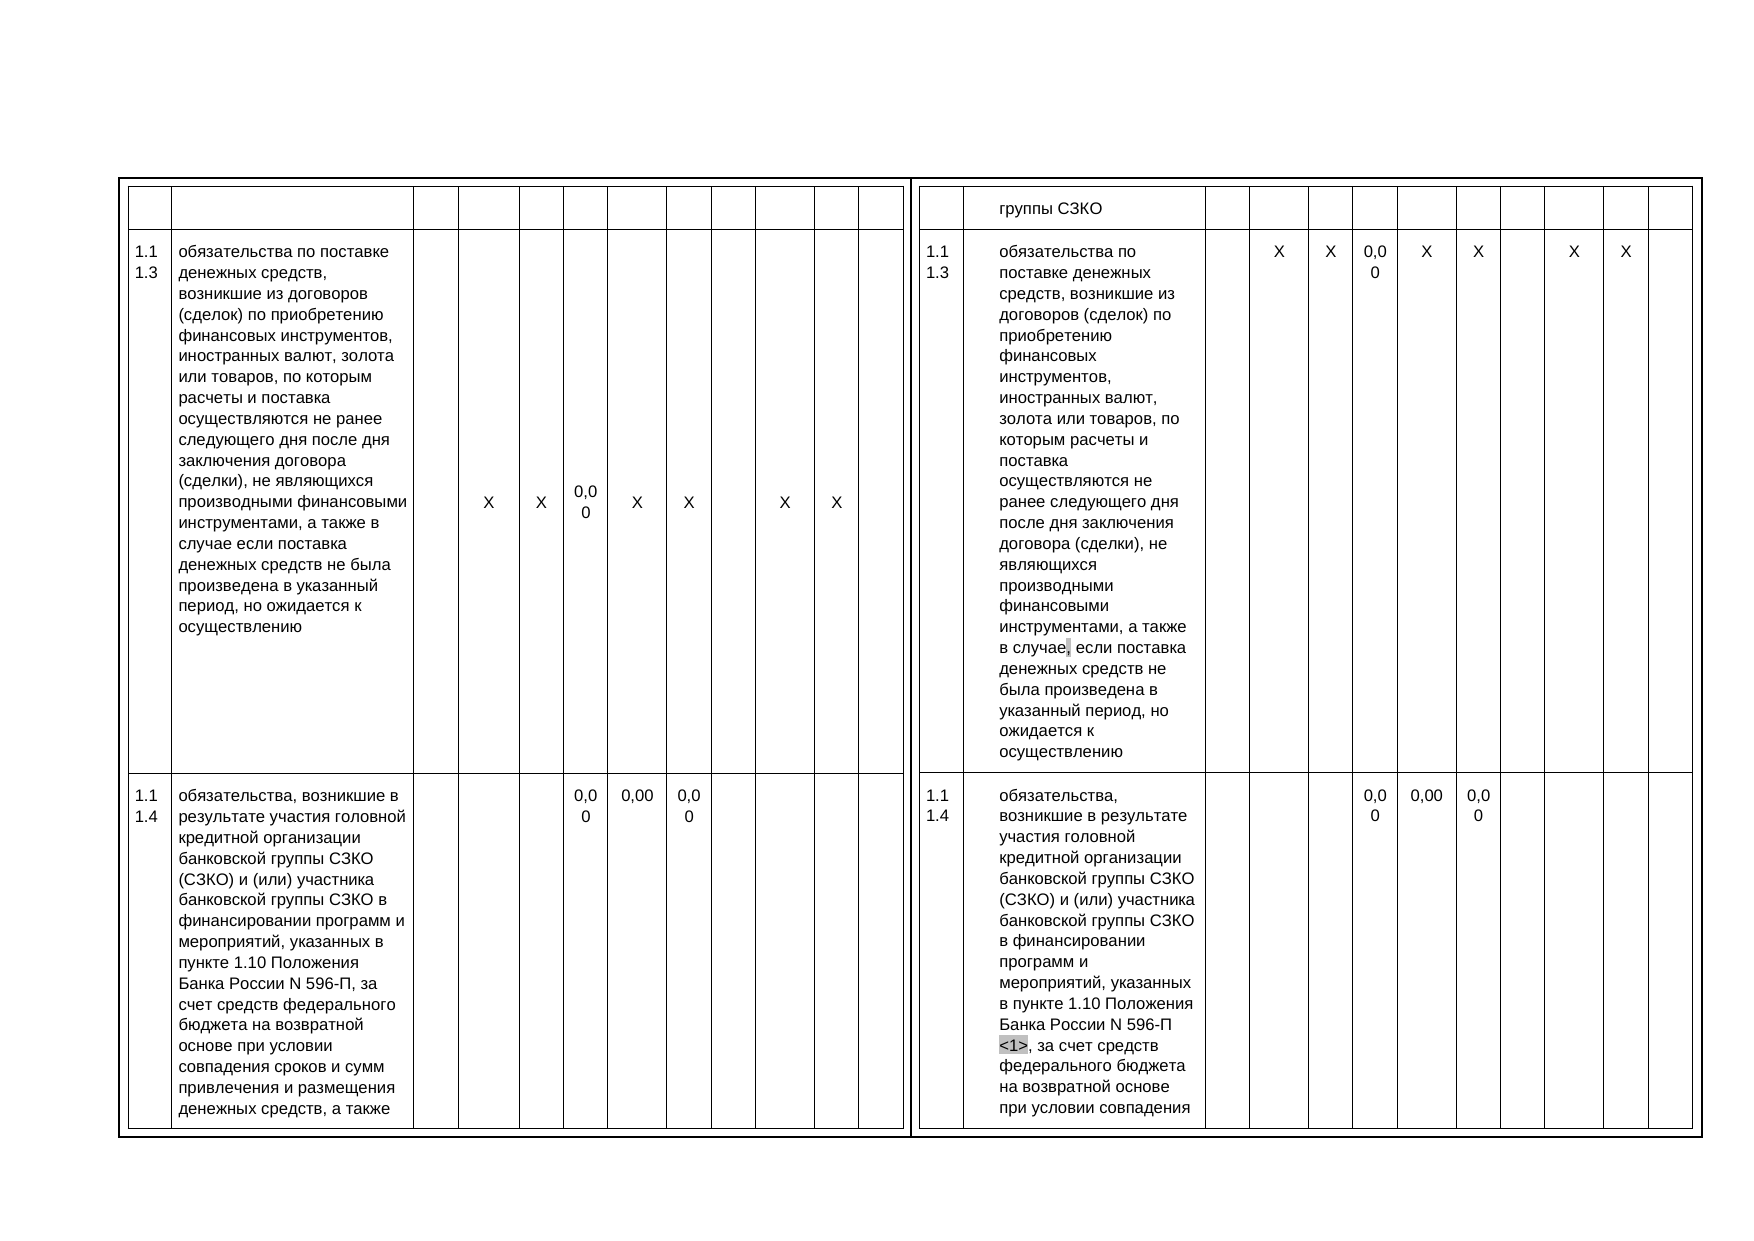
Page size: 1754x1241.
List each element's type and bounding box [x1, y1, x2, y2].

table_cell [912, 179, 1701, 1136]
table_cell [120, 179, 910, 1136]
